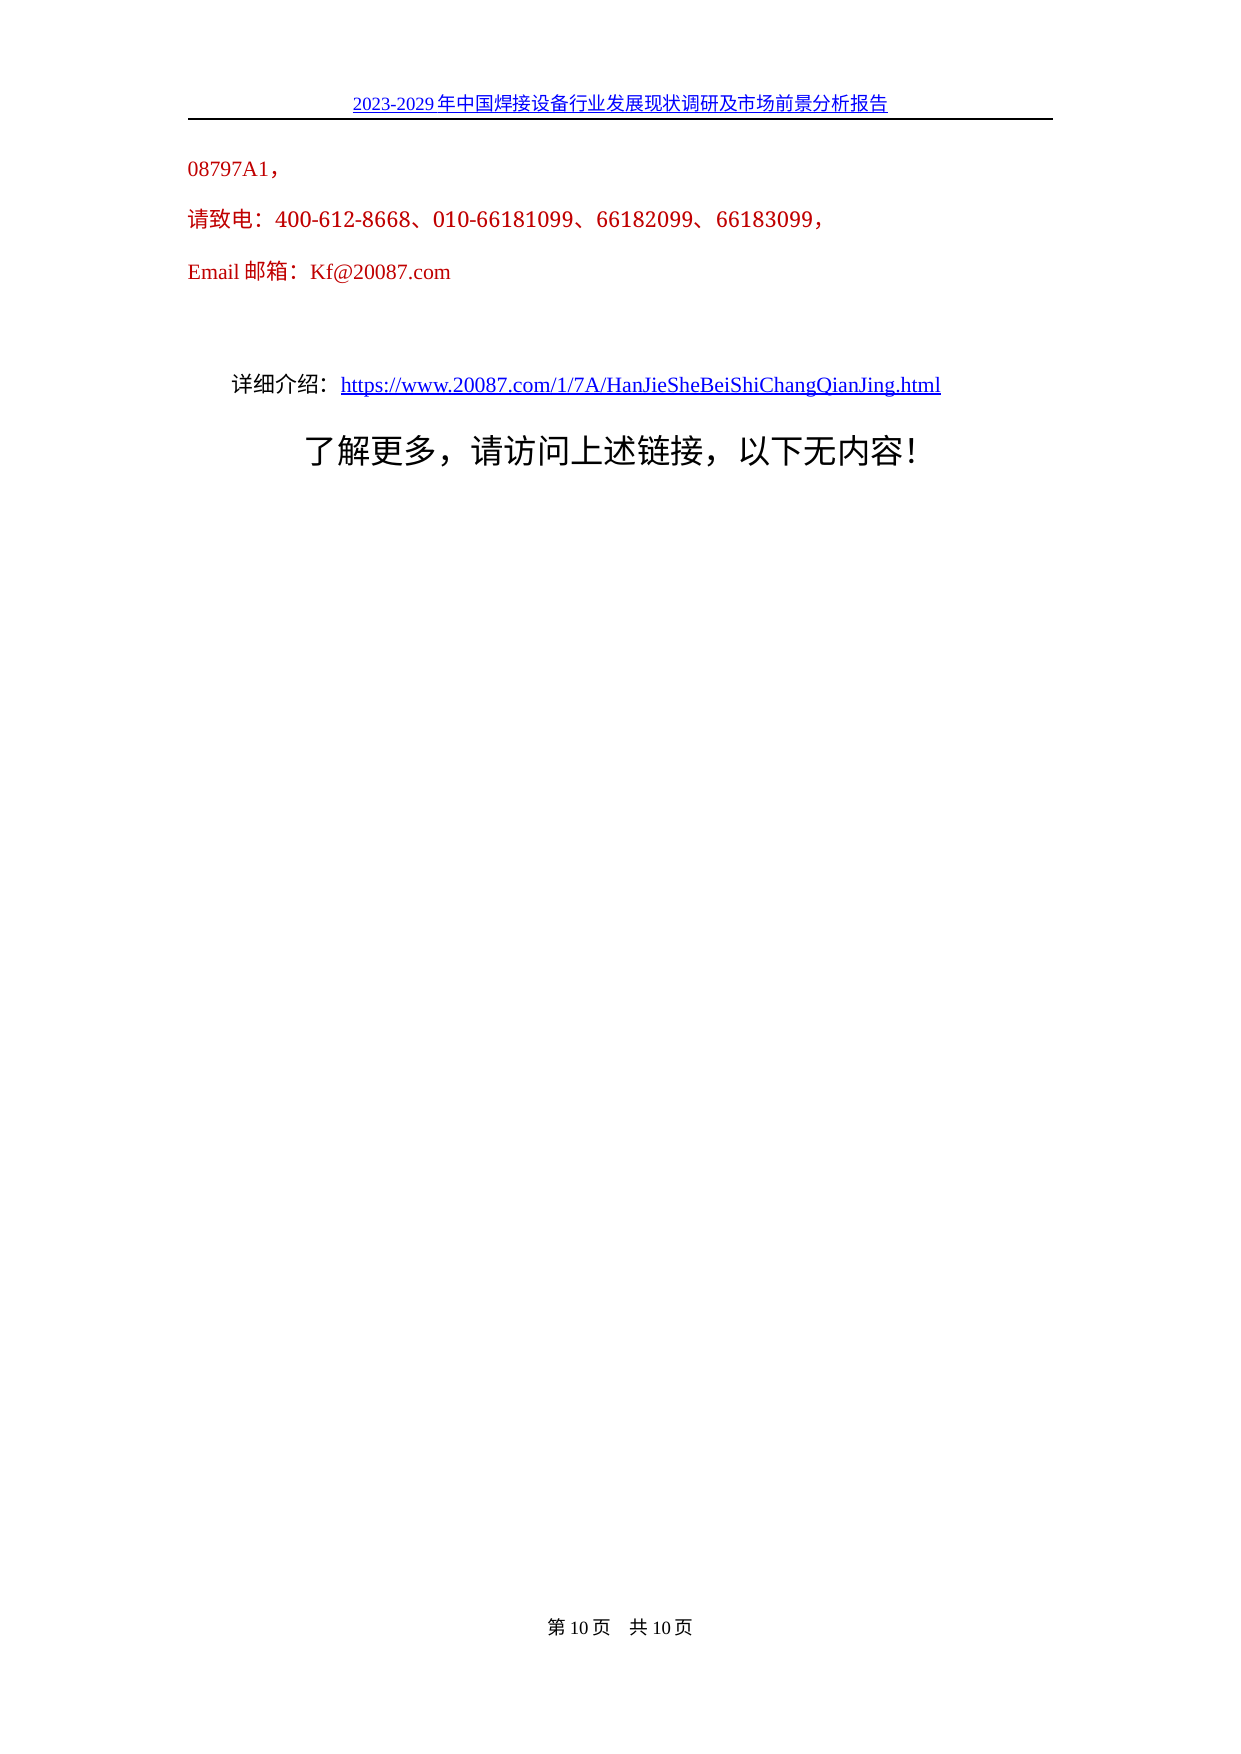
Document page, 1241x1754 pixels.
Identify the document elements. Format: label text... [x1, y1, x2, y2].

title 了解更多，请访问上述链接，以下无内容！ [187, 416, 1053, 481]
text 详细介绍：https://www.20087.com/1/7A/HanJieSheBeiShiChangQianJing.html [187, 366, 1053, 399]
text Email邮箱：Kf@20087.com [187, 253, 1053, 286]
text 请致电：400-612-8668、010-66181099、66182099、66183099， [187, 202, 1053, 234]
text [187, 150, 1053, 183]
